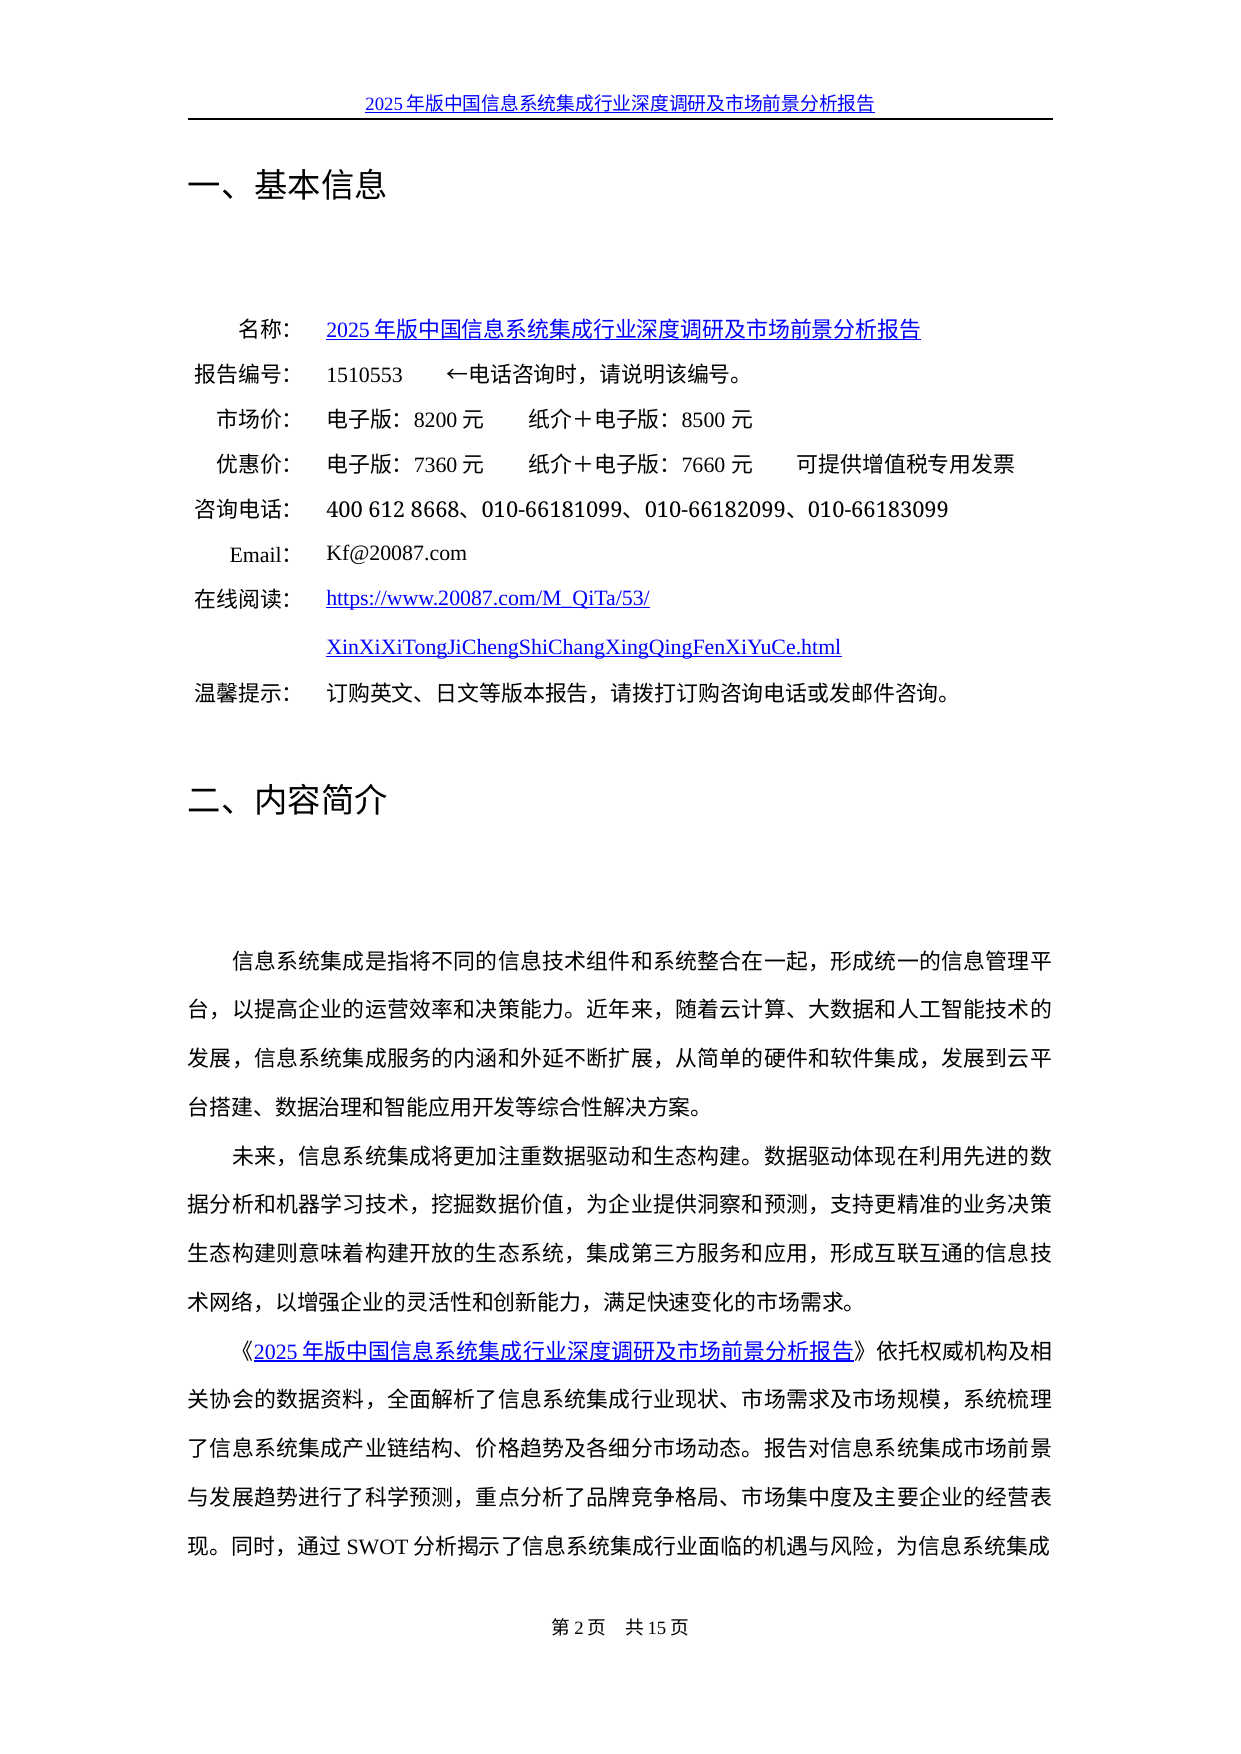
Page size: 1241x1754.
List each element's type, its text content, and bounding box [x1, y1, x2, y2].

title 二、内容简介 [187, 766, 1053, 831]
table_cell 温馨提示： [167, 675, 315, 720]
table_cell Kf@20087.com [315, 537, 1073, 582]
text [187, 943, 1053, 1561]
table_header 2025年版中国信息系统集成行业深度调研及市场前景分析报告 [315, 312, 1073, 357]
table_cell 电子版：7360 元 纸介＋电子版：7660 元 可提供增值税专用发票 [315, 447, 1073, 492]
table_cell 电子版：8200 元 纸介＋电子版：8500 元 [315, 402, 1073, 447]
table_cell 订购英文、日文等版本报告，请拨打订购咨询电话或发邮件咨询。 [315, 675, 1073, 720]
title 一、基本信息 [187, 150, 1053, 215]
table_cell Email： [167, 537, 315, 582]
table_cell 1510553 ←电话咨询时，请说明该编号。 [315, 357, 1073, 402]
table_cell 报告编号： [167, 357, 315, 402]
table_cell 优惠价： [167, 447, 315, 492]
table_cell 咨询电话： [167, 492, 315, 537]
table_header 名称： [167, 312, 315, 357]
table_cell 400 612 8668、010-66181099、010-66182099、010-66183099 [315, 492, 1073, 537]
table_cell 在线阅读： [167, 582, 315, 675]
table_cell [315, 582, 1073, 675]
table_cell 市场价： [167, 402, 315, 447]
